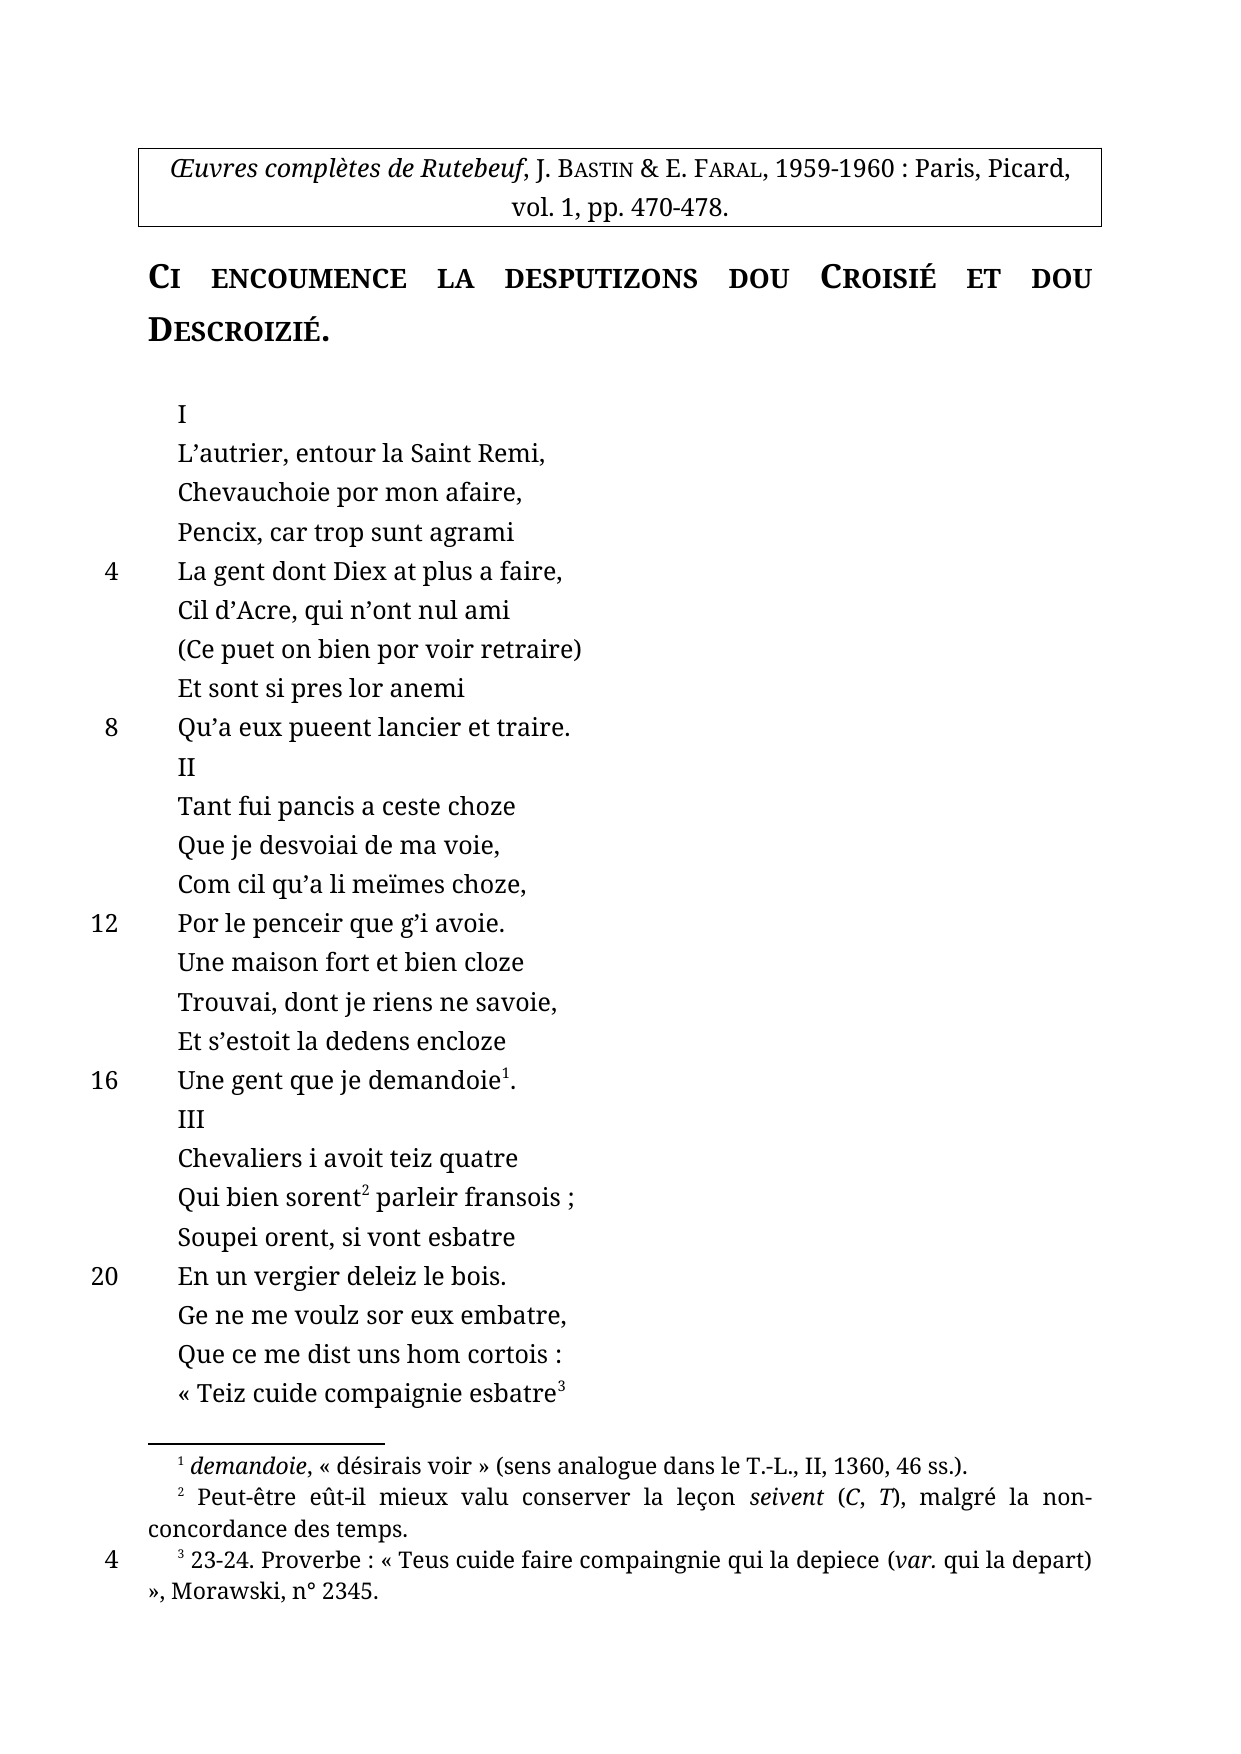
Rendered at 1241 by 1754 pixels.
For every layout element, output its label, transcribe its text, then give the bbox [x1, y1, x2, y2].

text III [148, 1102, 1092, 1136]
text Chevaliers i avoit teiz quatre [148, 1141, 1092, 1175]
text Pencix, car trop sunt agrami [148, 514, 1092, 548]
text Cil d’Acre, qui n’ont nul ami [148, 592, 1092, 627]
text Une maison fort et bien cloze [148, 945, 1092, 979]
text Que je desvoiai de ma voie, [148, 827, 1092, 862]
text Soupei orent, si vont esbatre [148, 1219, 1092, 1253]
text En un vergier deleiz le bois. [148, 1258, 1092, 1292]
text II [148, 749, 1092, 783]
text L’autrier, entour la Saint Remi, [148, 436, 1092, 470]
text « Teiz cuide compaignie esbatre [148, 1376, 1092, 1410]
text Une gent que je demandoie. [148, 1062, 1092, 1097]
text Trouvai, dont je riens ne savoie, [148, 984, 1092, 1018]
text Œuvres complètes de Rutebeuf, J. Bastin & E. Faral, 1959-1960 : Paris, Picard, vol. 1, pp. 470-478. [139, 149, 1101, 226]
text Qui bien sorent parleir fransois ; [148, 1180, 1092, 1214]
text Et s’estoit la dedens encloze [148, 1023, 1092, 1057]
text Chevauchoie por mon afaire, [148, 475, 1092, 509]
text Por le penceir que g’i avoie. [148, 906, 1092, 940]
text Ci encoumence la desputizons dou Croisié et dou Descroizié. [148, 253, 1092, 351]
text (Ce puet on bien por voir retraire) [148, 632, 1092, 666]
text Com cil qu’a li meïmes choze, [148, 867, 1092, 901]
text Que ce me dist uns hom cortois : [148, 1337, 1092, 1371]
text Qu’a eux pueent lancier et traire. [148, 710, 1092, 744]
text Tant fui pancis a ceste choze [148, 788, 1092, 822]
text La gent dont Diex at plus a faire, [148, 553, 1092, 587]
text Ge ne me voulz sor eux embatre, [148, 1297, 1092, 1332]
text Et sont si pres lor anemi [148, 671, 1092, 705]
text I [148, 397, 1092, 431]
